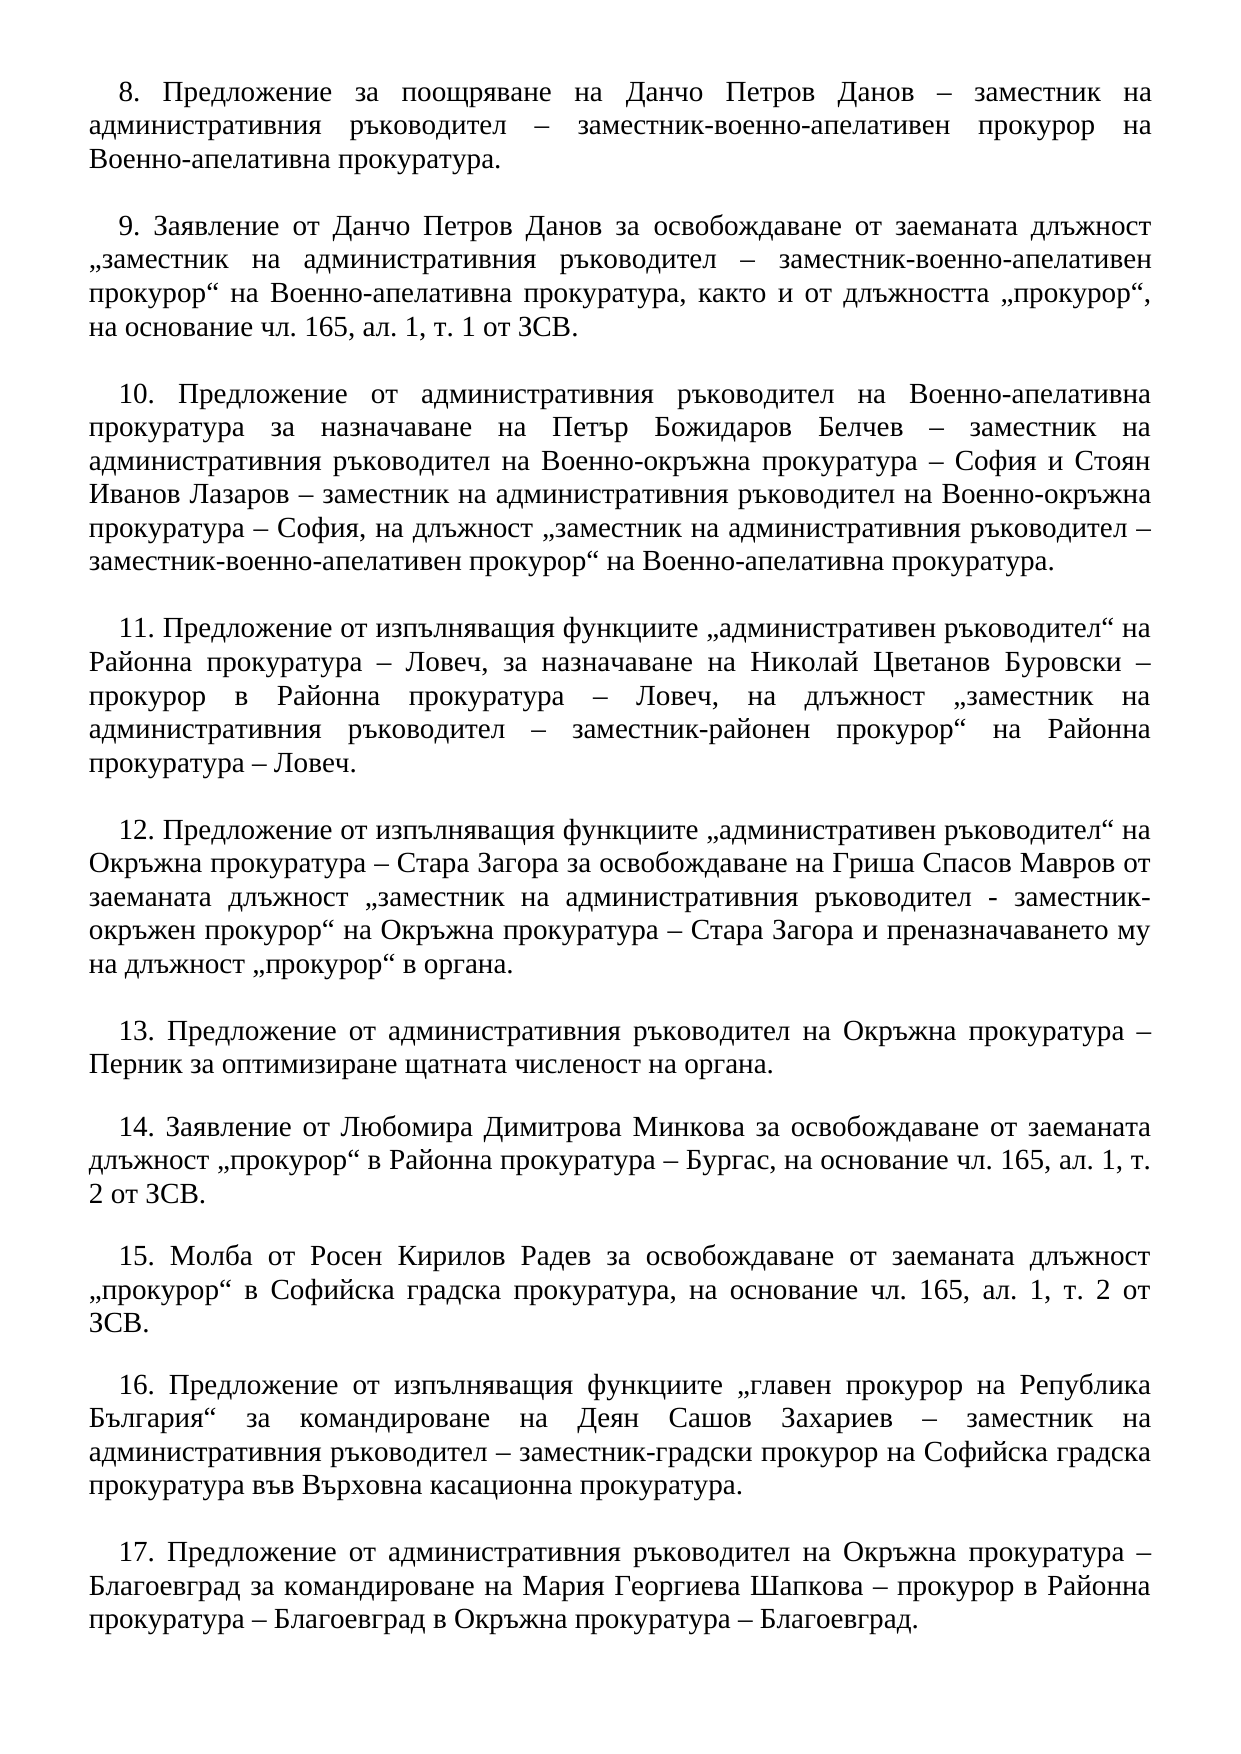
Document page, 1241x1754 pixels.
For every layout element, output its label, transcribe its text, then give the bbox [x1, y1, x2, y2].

text 8. Предложение за поощряване на Данчо Петров Данов – заместник на административния ръководител – заместник-военно-апелативен прокурор на Военно-апелативна прокуратура. [89, 74, 1152, 174]
text 12. Предложение от изпълняващия функциите „административен ръководител“ на Окръжна прокуратура – Стара Загора за освобождаване на Гриша Спасов Мавров от заеманата длъжност „заместник на административния ръководител - заместник-окръжен прокурор“ на Окръжна прокуратура – Стара Загора и преназначаването му на длъжност „прокурор“ в органа. [89, 812, 1152, 979]
text 14. Заявление от Любомира Димитрова Минкова за освобождаване от заеманата длъжност „прокурор“ в Районна прокуратура – Бургас, на основание чл. 165, ал. 1, т. 2 от ЗСВ. [89, 1109, 1152, 1209]
text 10. Предложение от административния ръководител на Военно-апелативна прокуратура за назначаване на Петър Божидаров Белчев – заместник на административния ръководител на Военно-окръжна прокуратура – София и Стоян Иванов Лазаров – заместник на административния ръководител на Военно-окръжна прокуратура – София, на длъжност „заместник на административния ръководител – заместник-военно-апелативен прокурор“ на Военно-апелативна прокуратура. [89, 376, 1152, 577]
text 15. Молба от Росен Кирилов Радев за освобождаване от заеманата длъжност „прокурор“ в Софийска градска прокуратура, на основание чл. 165, ал. 1, т. 2 от ЗСВ. [89, 1238, 1152, 1339]
text 13. Предложение от административния ръководител на Окръжна прокуратура – Перник за оптимизиране щатната численост на органа. [89, 1013, 1152, 1080]
text 16. Предложение от изпълняващия функциите „главен прокурор на Република България“ за командироване на Деян Сашов Захариев – заместник на административния ръководител – заместник-градски прокурор на Софийска градска прокуратура във Върховна касационна прокуратура. [89, 1367, 1152, 1501]
text 9. Заявление от Данчо Петров Данов за освобождаване от заеманата длъжност „заместник на административния ръководител – заместник-военно-апелативен прокурор“ на Военно-апелативна прокуратура, както и от длъжността „прокурор“, на основание чл. 165, ал. 1, т. 1 от ЗСВ. [89, 208, 1152, 342]
text 11. Предложение от изпълняващия функциите „административен ръководител“ на Районна прокуратура – Ловеч, за назначаване на Николай Цветанов Буровски – прокурор в Районна прокуратура – Ловеч, на длъжност „заместник на административния ръководител – заместник-районен прокурор“ на Районна прокуратура – Ловеч. [89, 611, 1152, 778]
text 17. Предложение от административния ръководител на Окръжна прокуратура – Благоевград за командироване на Мария Георгиева Шапкова – прокурор в Районна прокуратура – Благоевград в Окръжна прокуратура – Благоевград. [89, 1534, 1152, 1635]
